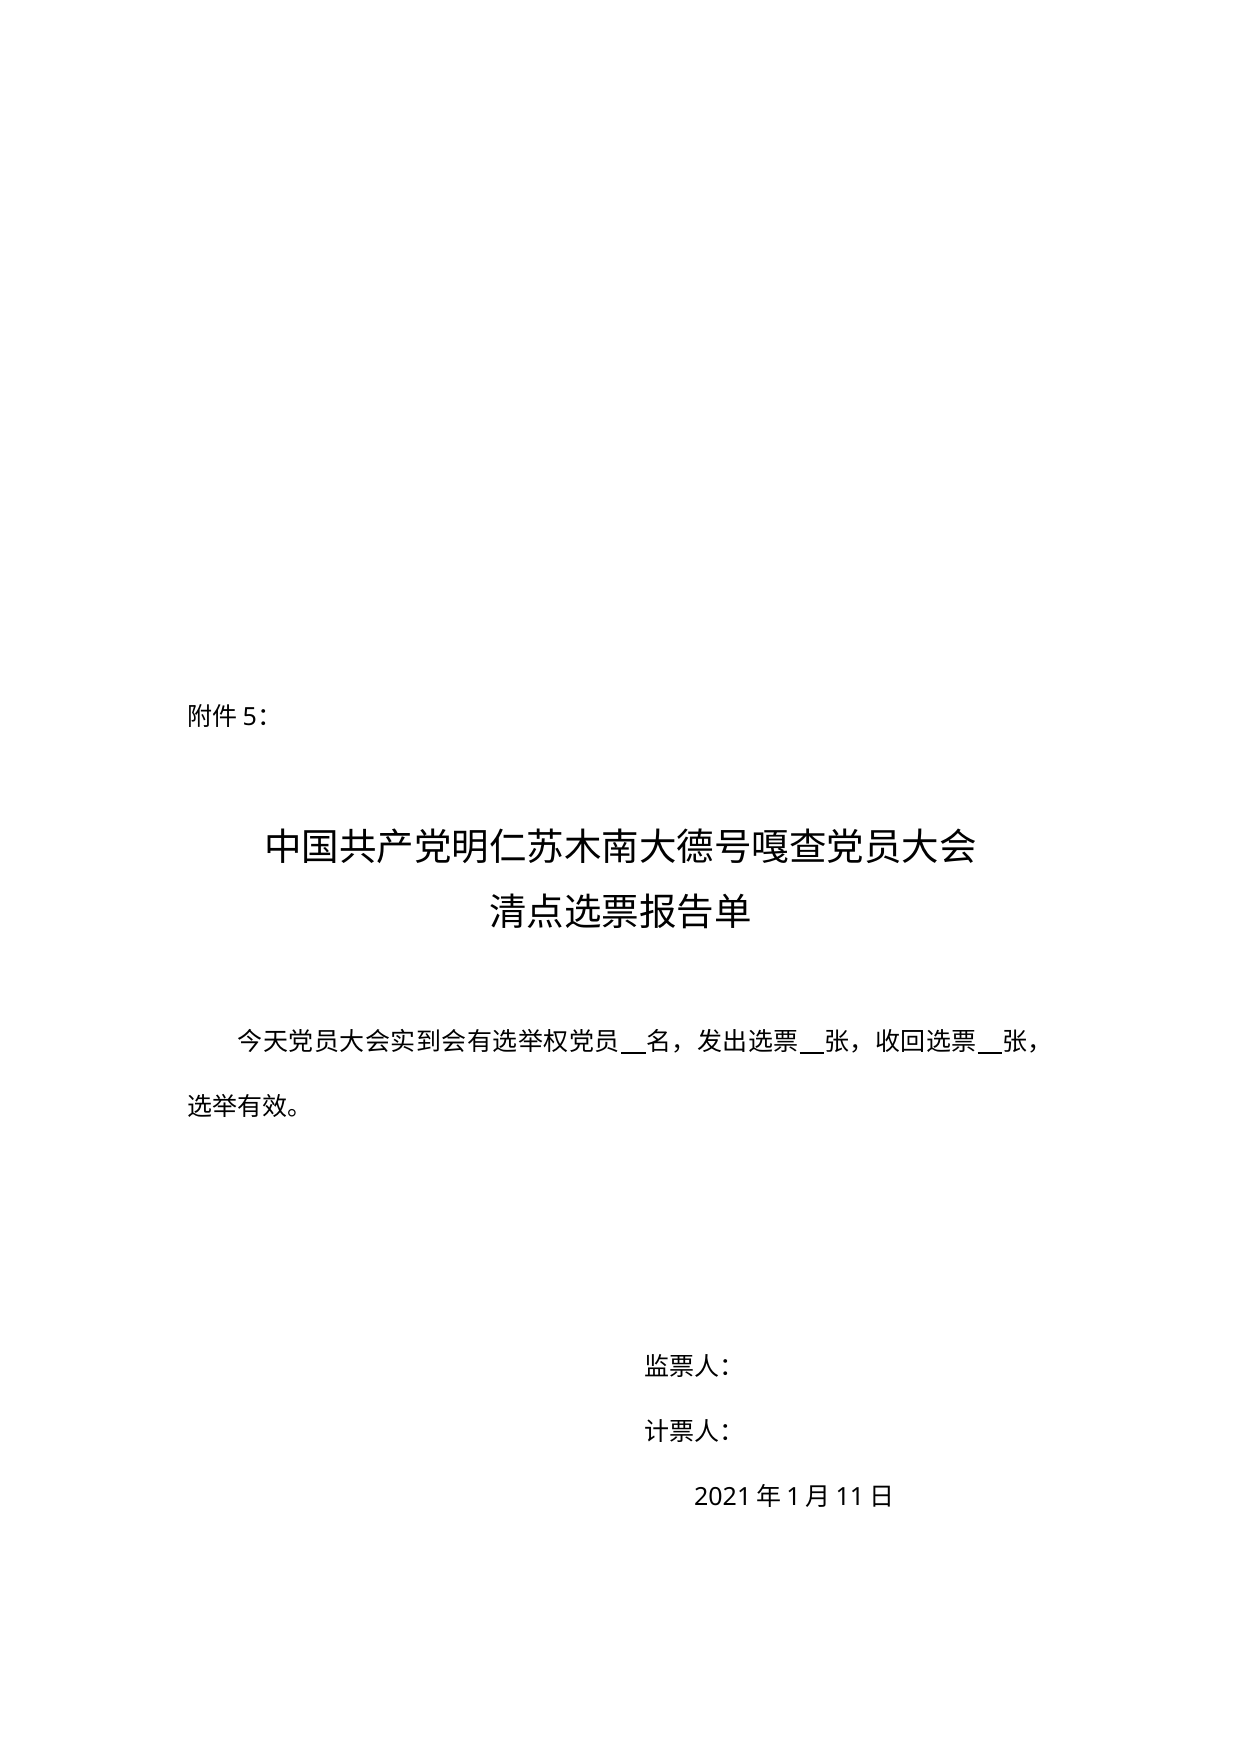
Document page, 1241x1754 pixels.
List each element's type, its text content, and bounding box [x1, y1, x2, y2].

text 监票人： [187, 1332, 1053, 1397]
text 2021年1月11日 [187, 1462, 1053, 1527]
text 附件5： [187, 682, 1053, 747]
text 计票人： [187, 1397, 1053, 1462]
text 清点选票报告单 [187, 877, 1053, 942]
text 今天党员大会实到会有选举权党员 名，发出选票 张，收回选票 张，选举有效。 [187, 1007, 1053, 1137]
text 中国共产党明仁苏木南大德号嘎查党员大会 [187, 812, 1053, 877]
